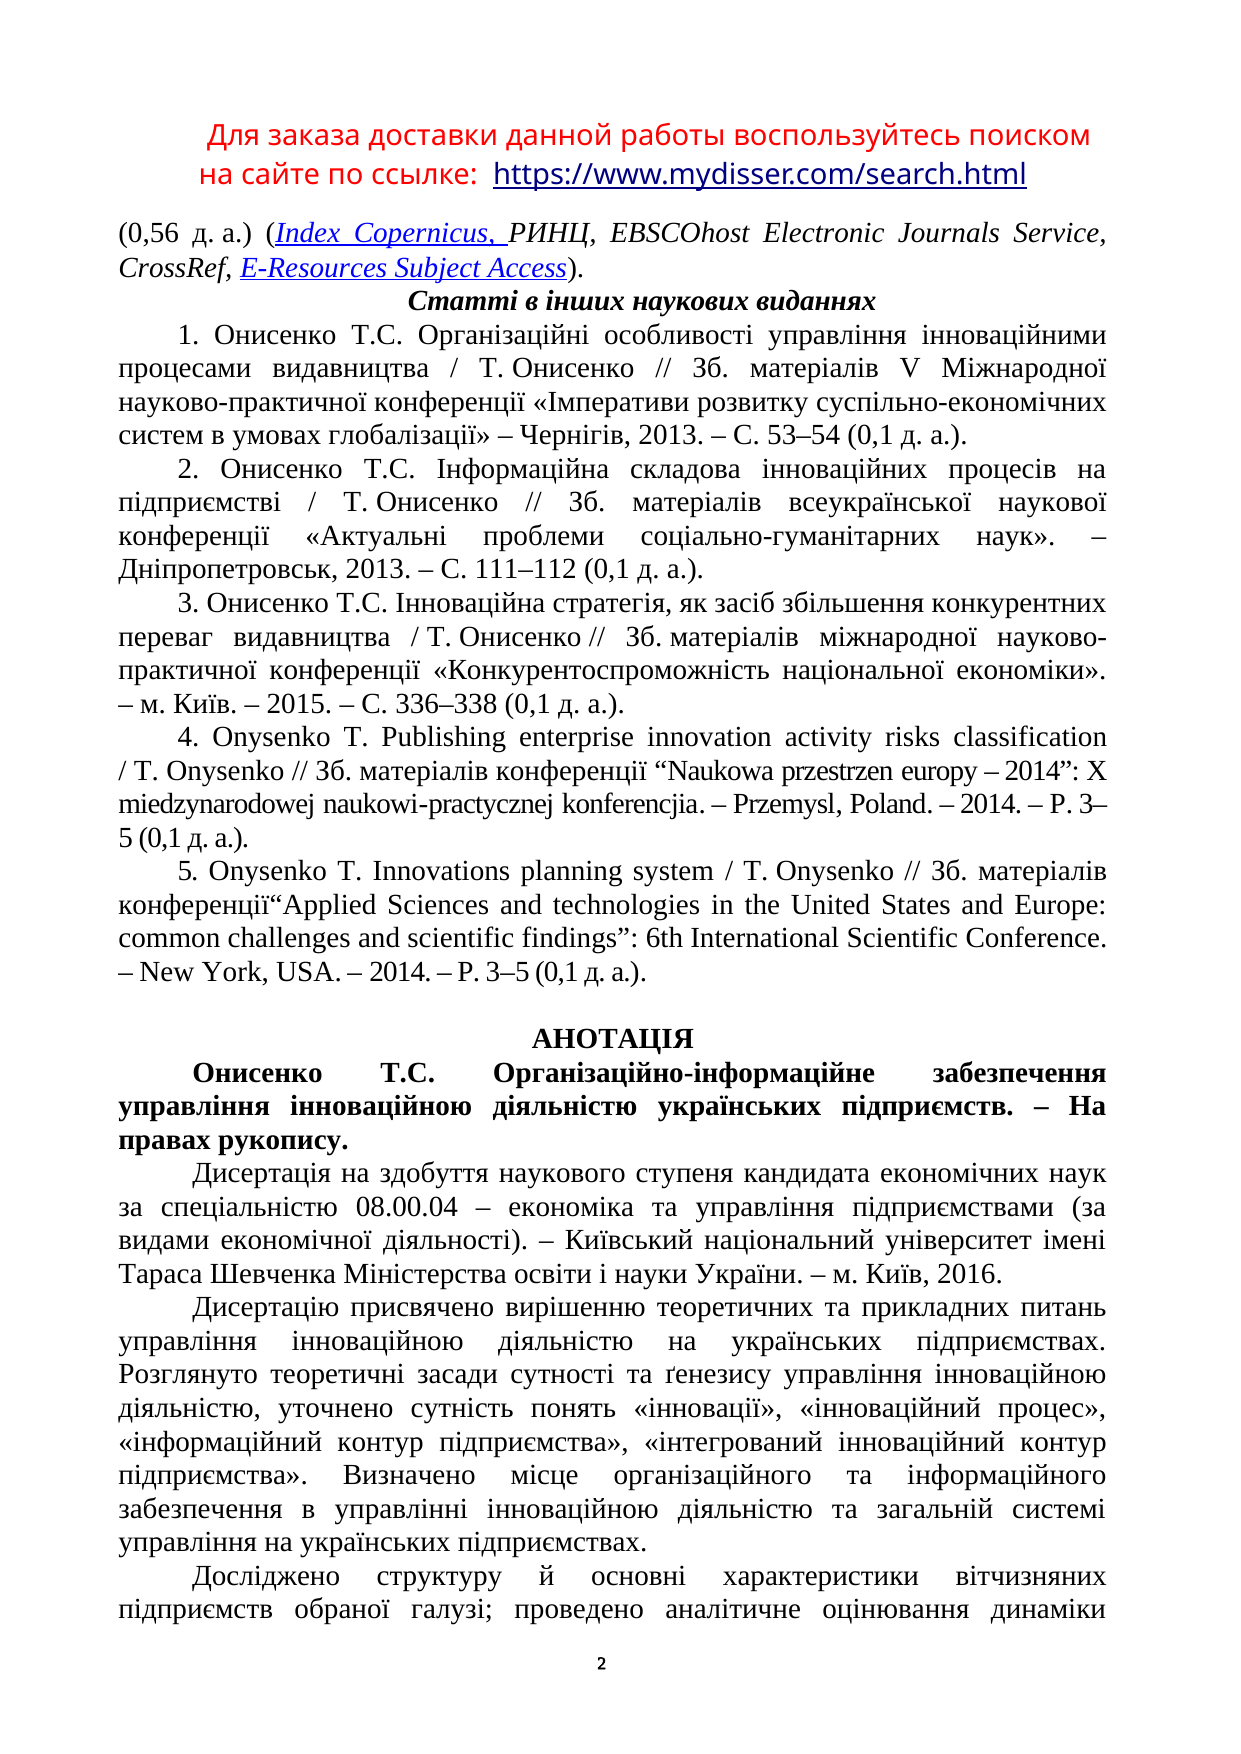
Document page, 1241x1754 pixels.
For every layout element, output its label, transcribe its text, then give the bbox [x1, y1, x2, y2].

text Дисертацію присвячено вирішенню теоретичних та прикладних питань управління інноваційною діяльністю на українських підприємствах. Розглянуто теоретичні засади сутності та ґенезису управління інноваційною діяльністю, уточнено сутність понять «інновації», «інноваційний процес», «інформаційний контур підприємства», «інтегрований інноваційний контур підприємства». Визначено місце організаційного та інформаційного забезпечення в управлінні інноваційною діяльністю та загальній системі управління на українських підприємствах. [118, 1289, 1107, 1558]
text 3. Онисенко Т.С. Інноваційна стратегія, як засіб збільшення конкурентних переваг видавництва / Т. Онисенко // Зб. матеріалів міжнародної науково-практичної конференції «Конкурентоспроможність національної економіки». – м. Київ. – 2015. – С. 336–338 (0,1 д. а.). [118, 585, 1107, 719]
text Онисенко Т.С. Організаційно-інформаційне забезпечення управління інноваційною діяльністю українських підприємств. – На правах рукопису. [118, 1055, 1107, 1155]
text 4. Onysenko T. Publishing enterprise innovation activity risks classification / T. Onysenko // Зб. матеріалів конференції “Naukowa przestrzen europy – 2014”: X miedzynarodowej naukowi-practycznej konferencjia. – Przemysl, Poland. – 2014. – P. 3–5 (0,1 д. а.). [118, 719, 1107, 853]
text 5. Onysenko T. Innovations planning system / T. Onysenko // Зб. матеріалів конференції“Applied Sciences and technologies in the United States and Europe: common challenges and scientific findings”: 6th International Scientific Conference. – New York, USA. – 2014. – P. 3–5 (0,1 д. а.). [118, 853, 1107, 988]
text Статті в інших наукових виданнях [118, 283, 1107, 317]
text АНОТАЦІЯ [118, 1021, 1107, 1055]
text Дисертація на здобуття наукового ступеня кандидата економічних наук за спеціальністю 08.00.04 – економіка та управління підприємствами (за видами економічної діяльності). – Київський національний університет імені Тараса Шевченка Міністерства освіти і науки України. – м. Київ, 2016. [118, 1155, 1107, 1289]
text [118, 1558, 1107, 1625]
text 2. Онисенко Т.С. Інформаційна складова інноваційних процесів на підприємстві / Т. Онисенко // Зб. матеріалів всеукраїнської наукової конференції «Актуальні проблеми соціально-гуманітарних наук». – Дніпропетровськ, 2013. – С. 111–112 (0,1 д. а.). [118, 451, 1107, 585]
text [118, 214, 1107, 283]
text 1. Онисенко Т.С. Організаційні особливості управління інноваційними процесами видавництва / Т. Онисенко // Зб. матеріалів V Міжнародної науково-практичної конференції «Імперативи розвитку суспільно-економічних систем в умовах глобалізації» – Чернігів, 2013. – С. 53–54 (0,1 д. а.). [118, 317, 1107, 451]
